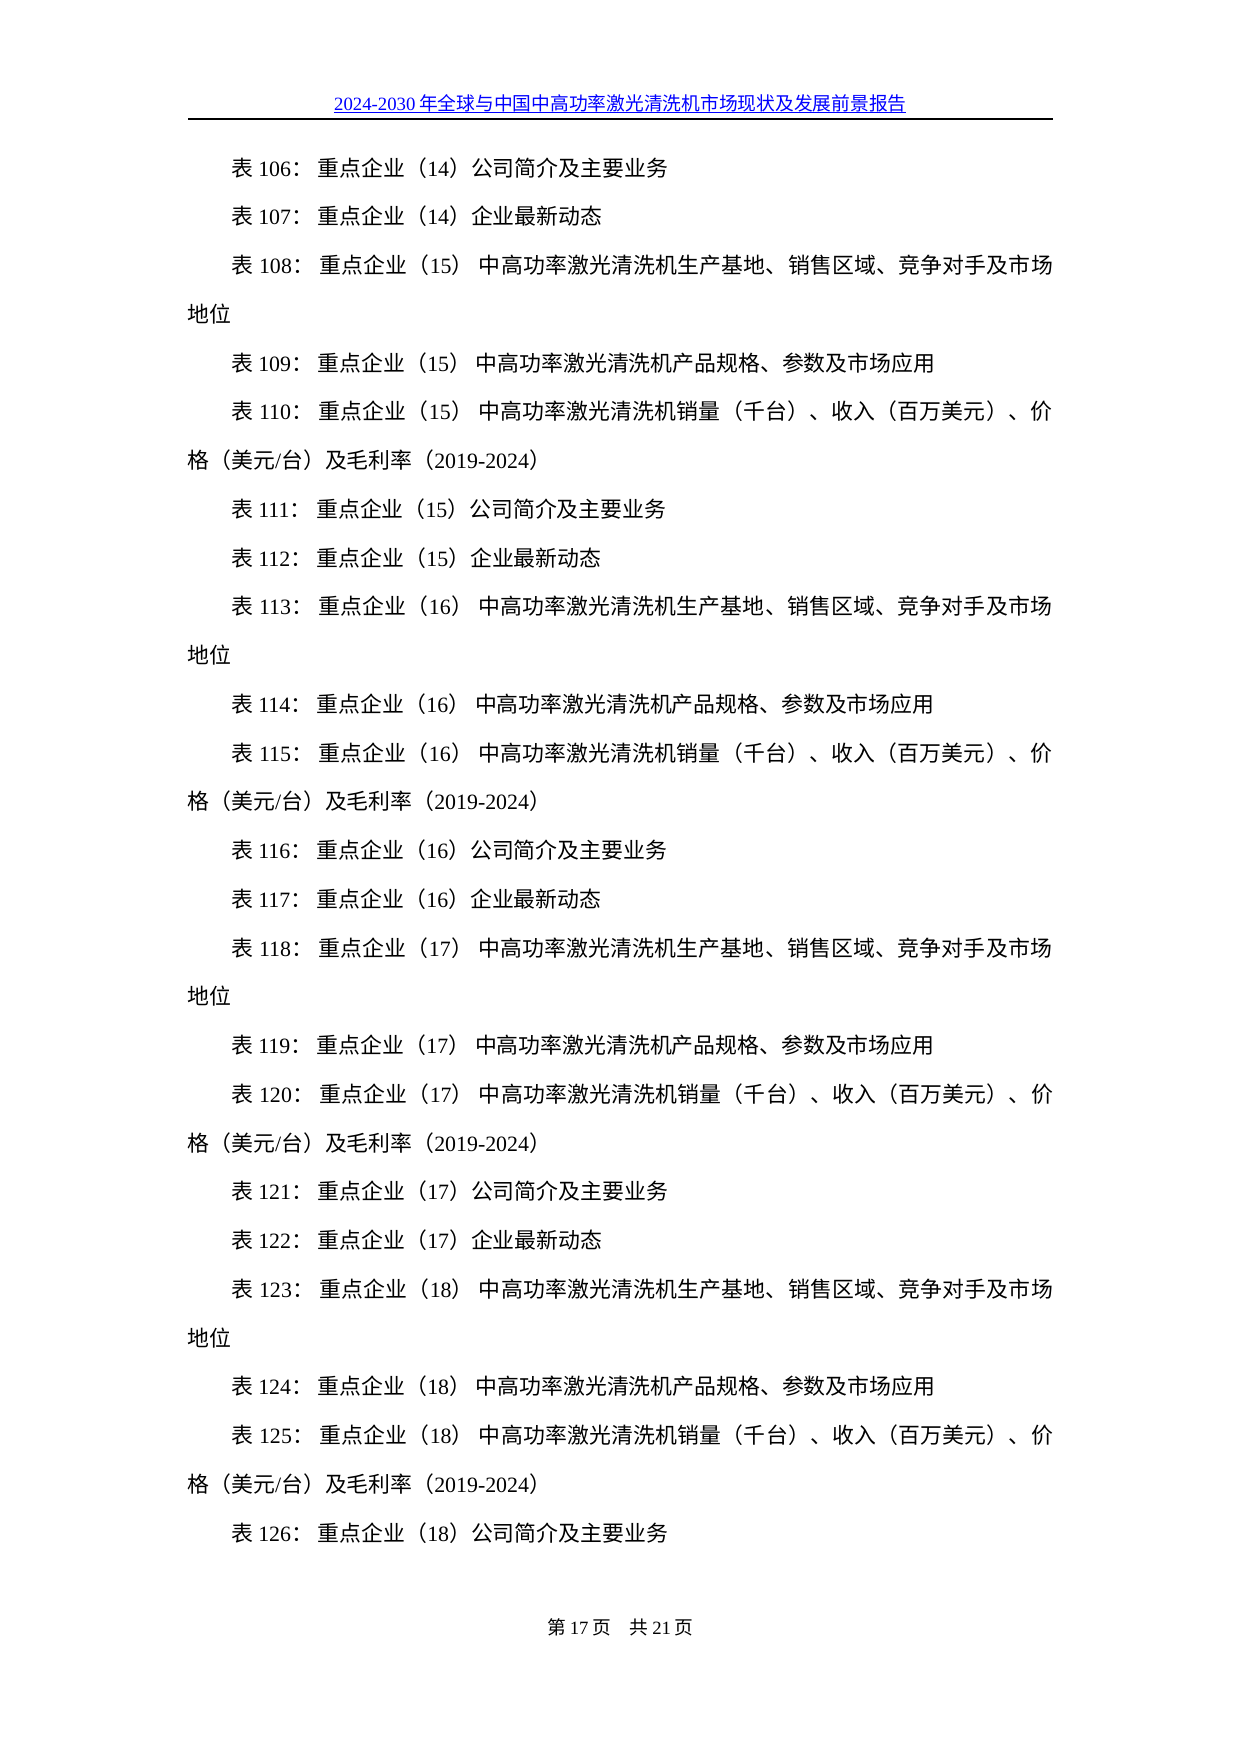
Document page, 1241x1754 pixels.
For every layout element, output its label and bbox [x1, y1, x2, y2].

text [187, 150, 1053, 1548]
